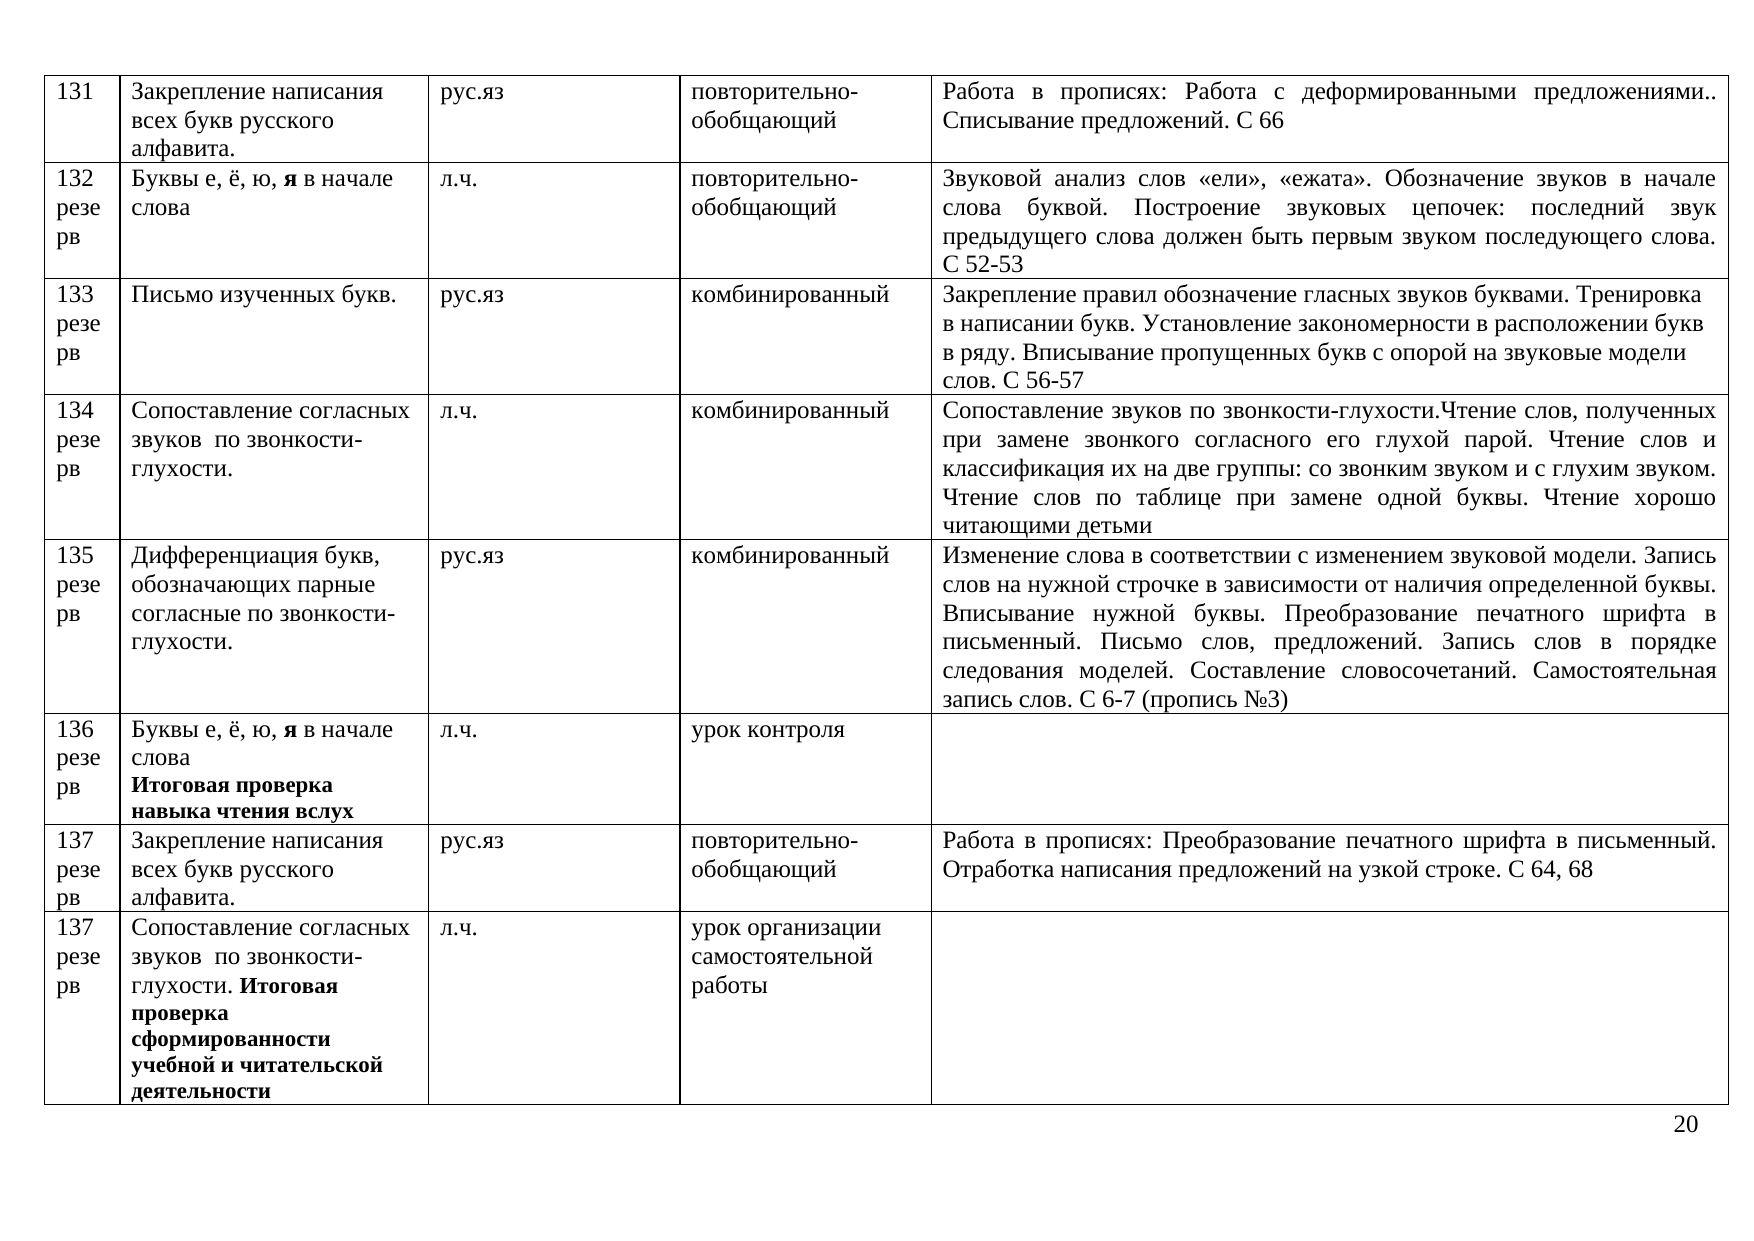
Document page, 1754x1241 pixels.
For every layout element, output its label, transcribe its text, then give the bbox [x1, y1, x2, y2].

table_cell повторительно-обобщающий [681, 76, 931, 162]
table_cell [121, 76, 428, 162]
table_cell урок контроля [681, 714, 931, 824]
table_cell повторительно-обобщающий [681, 825, 931, 911]
table_cell рус.яз [429, 540, 679, 713]
table_cell Сопоставление звуков по звонкости-глухости.Чтение слов, полученных при замене звонкого согласного его глухой парой. Чтение слов и классификация их на две группы: со звонким звуком и с глухим звуком. Чтение слов по таблице при замене одной буквы. Чтение хорошо читающими детьми [932, 395, 1728, 539]
table_cell рус.яз [429, 279, 679, 394]
table_cell рус.яз [429, 825, 679, 911]
table_cell Сопоставление согласных звуков по звонкости-глухости. Итоговая проверка сформированности учебной и читательской деятельности [121, 912, 428, 1104]
table_cell комбинированный [681, 540, 931, 713]
table_cell [932, 714, 1728, 824]
table_cell Изменение слова в соответствии с изменением звуковой модели. Запись слов на нужной строчке в зависимости от наличия определенной буквы. Вписывание нужной буквы. Преобразование печатного шрифта в письменный. Письмо слов, предложений. Запись слов в порядке следования моделей. Составление словосочетаний. Самостоятельная запись слов. С 6-7 (пропись №3) [932, 540, 1728, 713]
table_cell 135 резерв [45, 540, 119, 713]
table_cell л.ч. [429, 912, 679, 1104]
table_cell комбинированный [681, 395, 931, 539]
table_cell Работа в прописях: Преобразование печатного шрифта в письменный. Отработка написания предложений на узкой строке. С 64, 68 [932, 825, 1728, 911]
table_cell 131 [45, 76, 119, 162]
table_cell Звуковой анализ слов «ели», «ежата». Обозначение звуков в начале слова буквой. Построение звуковых цепочек: последний звук предыдущего слова должен быть первым звуком последующего слова. С 52-53 [932, 163, 1728, 278]
table_cell [932, 912, 1728, 1104]
table_cell 132 резерв [45, 163, 119, 278]
table_cell 137 резерв [45, 825, 119, 911]
table_cell 134 резерв [45, 395, 119, 539]
table_cell Работа в прописях: Работа с деформированными предложениями.. Списывание предложений. С 66 [932, 76, 1728, 162]
table_cell 137 резерв [45, 912, 119, 1104]
table_cell Закрепление написания всех букв русского алфавита. [121, 825, 428, 911]
table_cell л.ч. [429, 163, 679, 278]
table_cell повторительно-обобщающий [681, 163, 931, 278]
table_cell 133 резерв [45, 279, 119, 394]
table_cell Письмо изученных букв. [121, 279, 428, 394]
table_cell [681, 912, 931, 1104]
table_cell 136 резерв [45, 714, 119, 824]
table_cell Буквы е, ё, ю, я в начале слова [121, 163, 428, 278]
table_cell л.ч. [429, 714, 679, 824]
table_cell рус.яз [429, 76, 679, 162]
table_cell л.ч. [429, 395, 679, 539]
table_cell Буквы е, ё, ю, я в начале слова Итоговая проверка навыка чтения вслух [121, 714, 428, 824]
table_cell Закрепление правил обозначение гласных звуков буквами. Тренировка в написании букв. Установление закономерности в расположении букв в ряду. Вписывание пропущенных букв с опорой на звуковые модели слов. С 56-57 [932, 279, 1728, 394]
table_cell комбинированный [681, 279, 931, 394]
table_cell Сопоставление согласных звуков по звонкости-глухости. [121, 395, 428, 539]
table_cell Дифференциация букв, обозначающих парные согласные по звонкости-глухости. [121, 540, 428, 713]
